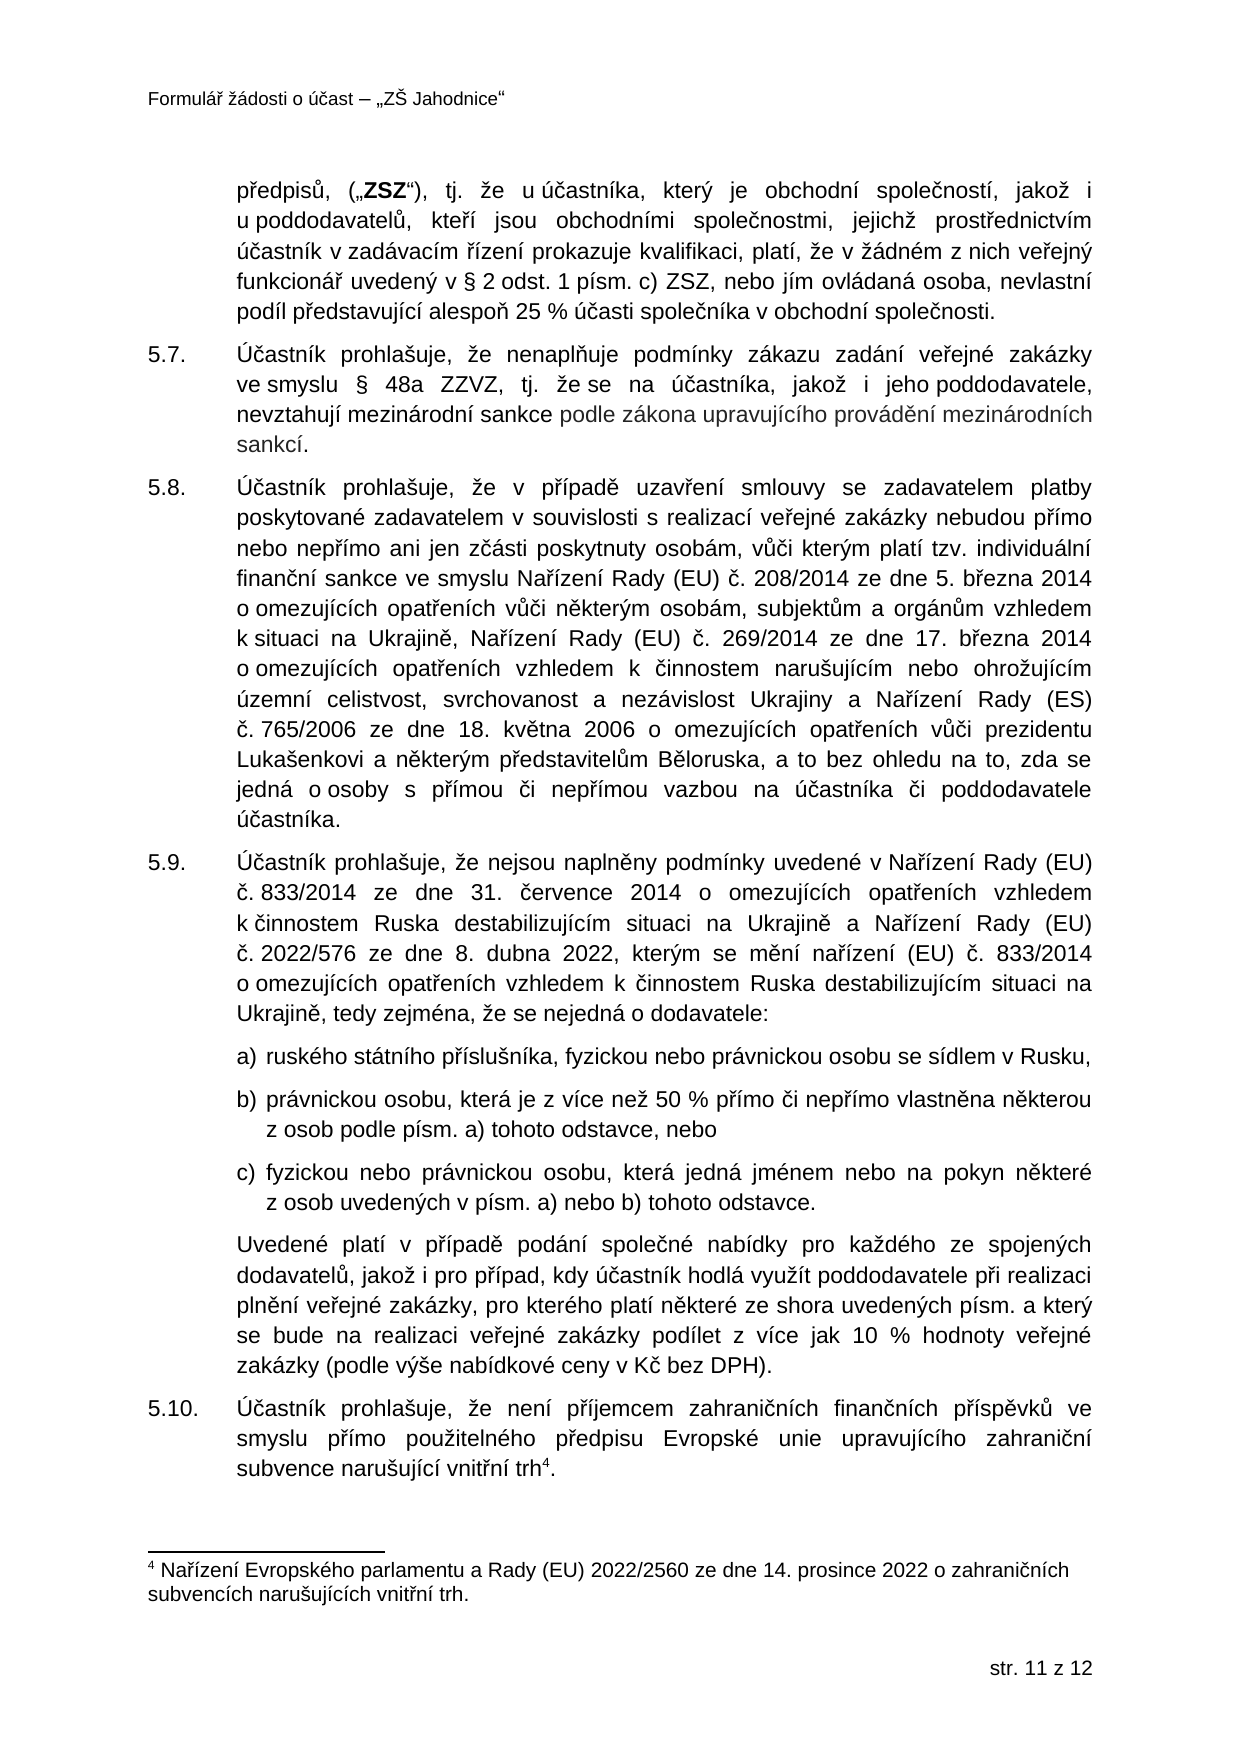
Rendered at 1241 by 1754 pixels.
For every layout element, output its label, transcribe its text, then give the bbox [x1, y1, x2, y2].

text Účastník prohlašuje, že není příjemcem zahraničních finančních příspěvků ve smyslu přímo použitelného předpisu Evropské unie upravujícího zahraniční subvence narušující vnitřní trh. [148, 1395, 1092, 1482]
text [148, 177, 1092, 324]
list právnickou osobu, která je z více než 50 % přímo či nepřímo vlastněna některou z osob podle písm. a) tohoto odstavce, nebo [236, 1086, 1092, 1142]
list Účastník prohlašuje, že nejsou naplněny podmínky uvedené v Nařízení Rady (EU) č. 833/2014 ze dne 31. července 2014 o omezujících opatřeních vzhledem k činnostem Ruska destabilizujícím situaci na Ukrajině a Nařízení Rady (EU) č. 2022/576 ze dne 8. dubna 2022, kterým se mění nařízení (EU) č. 833/2014 o omezujících opatřeních vzhledem k činnostem Ruska destabilizujícím situaci na Ukrajině, tedy zejména, že se nejedná o dodavatele: [148, 849, 1092, 1026]
list ruského státního příslušníka, fyzickou nebo právnickou osobu se sídlem v Rusku, [236, 1043, 1092, 1069]
list Uvedené platí v případě podání společné nabídky pro každého ze spojených dodavatelů, jakož i pro případ, kdy účastník hodlá využít poddodavatele při realizaci plnění veřejné zakázky, pro kterého platí některé ze shora uvedených písm. a který se bude na realizaci veřejné zakázky podílet z více jak 10 % hodnoty veřejné zakázky (podle výše nabídkové ceny v Kč bez DPH). [236, 1231, 1092, 1378]
list Účastník prohlašuje, že nenaplňuje podmínky zákazu zadání veřejné zakázky ve smyslu § 48a ZZVZ, tj. že se na účastníka, jakož i jeho poddodavatele, nevztahují mezinárodní sankce podle zákona upravujícího provádění mezinárodních sankcí. [148, 341, 1092, 458]
list Účastník prohlašuje, že v případě uzavření smlouvy se zadavatelem platby poskytované zadavatelem v souvislosti s realizací veřejné zakázky nebudou přímo nebo nepřímo ani jen zčásti poskytnuty osobám, vůči kterým platí tzv. individuální finanční sankce ve smyslu Nařízení Rady (EU) č. 208/2014 ze dne 5. března 2014 o omezujících opatřeních vůči některým osobám, subjektům a orgánům vzhledem k situaci na Ukrajině, Nařízení Rady (EU) č. 269/2014 ze dne 17. března 2014 o omezujících opatřeních vzhledem k činnostem narušujícím nebo ohrožujícím územní celistvost, svrchovanost a nezávislost Ukrajiny a Nařízení Rady (ES) č. 765/2006 ze dne 18. května 2006 o omezujících opatřeních vůči prezidentu Lukašenkovi a některým představitelům Běloruska, a to bez ohledu na to, zda se jedná o osoby s přímou či nepřímou vazbou na účastníka či poddodavatele účastníka. [148, 474, 1092, 833]
list fyzickou nebo právnickou osobu, která jedná jménem nebo na pokyn některé z osob uvedených v písm. a) nebo b) tohoto odstavce. [236, 1158, 1092, 1215]
